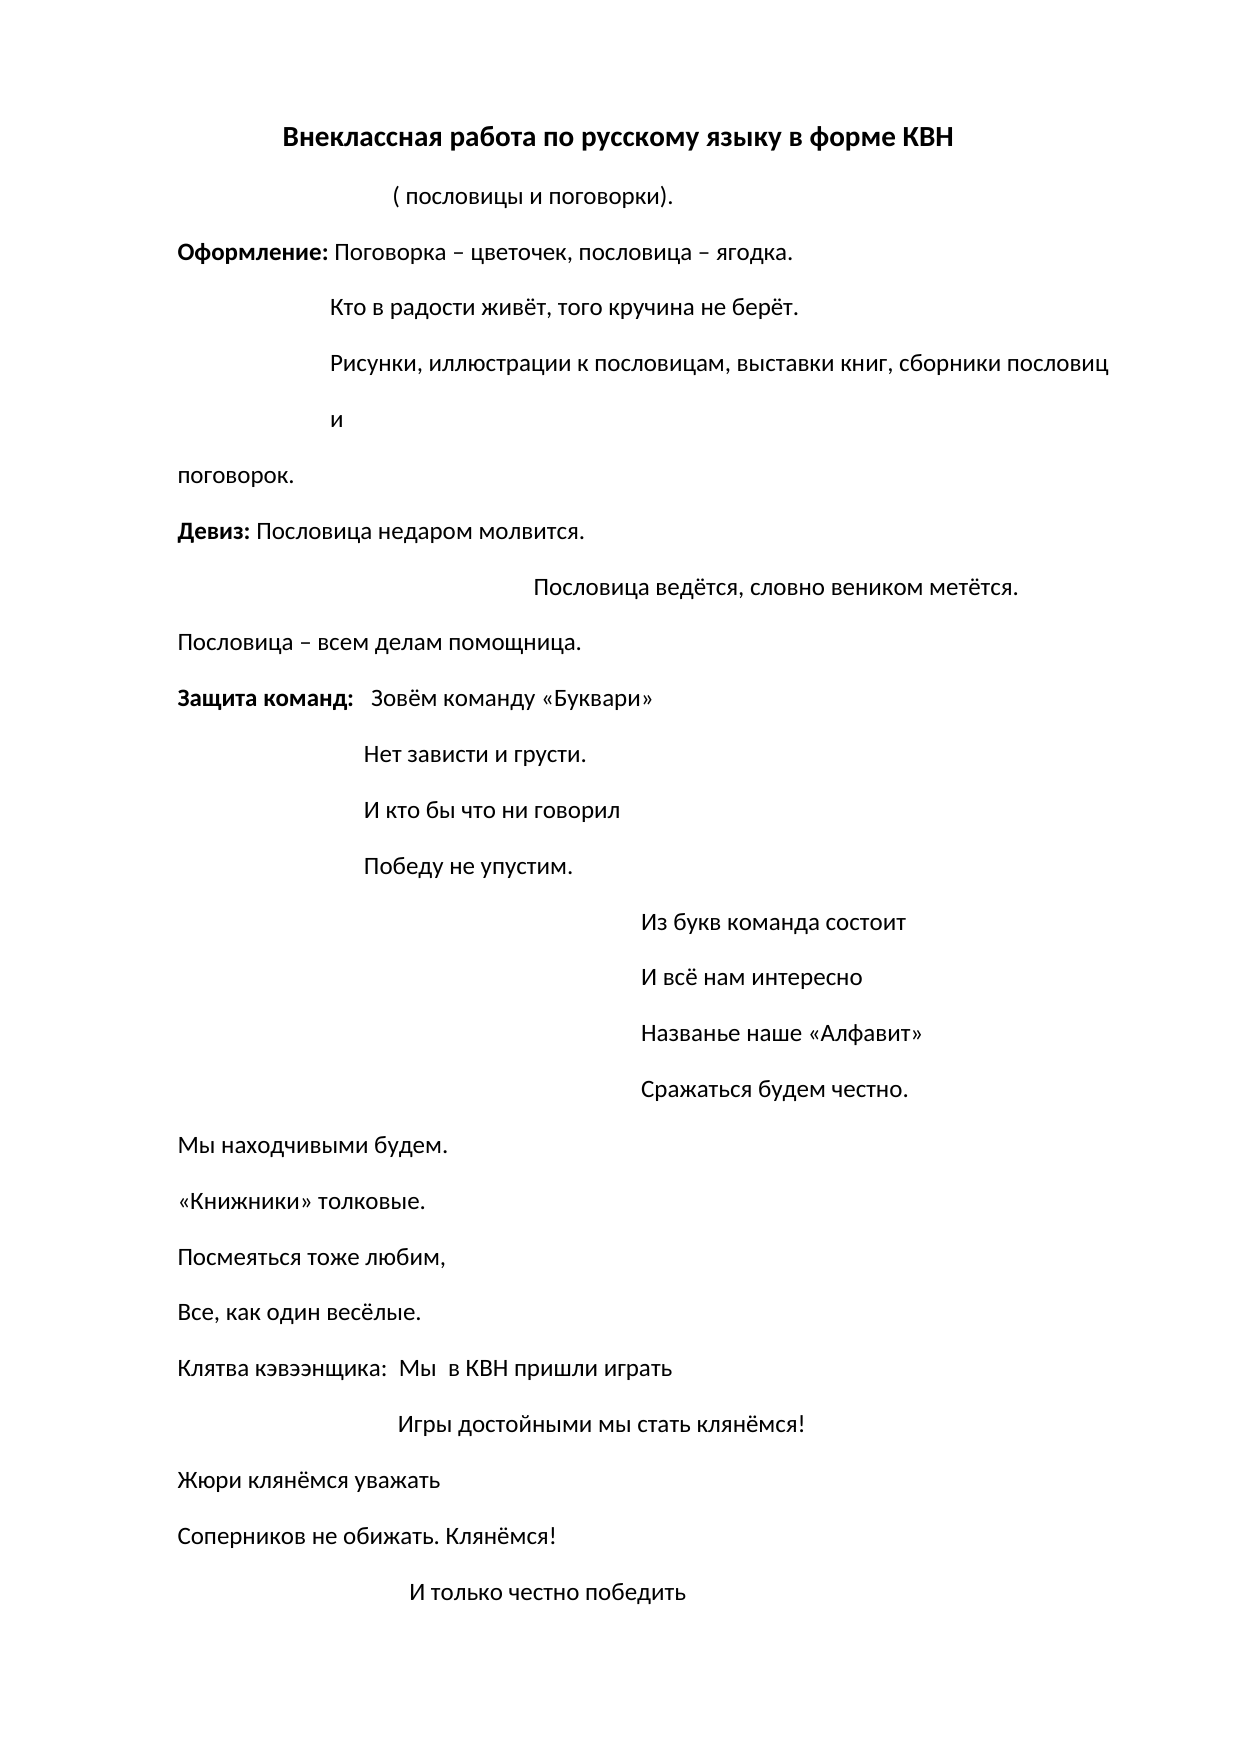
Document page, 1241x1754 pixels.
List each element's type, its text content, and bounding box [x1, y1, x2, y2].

text Пословица ведётся, словно веником метётся. [177, 571, 1152, 601]
text Рисунки, иллюстрации к пословицам, выставки книг, сборники пословиц [177, 347, 1152, 378]
text Защита команд: Зовём команду «Буквари» [177, 682, 1152, 713]
text Оформление: Поговорка – цветочек, пословица – ягодка. [177, 236, 1152, 266]
text Названье наше «Алфавит» [177, 1017, 1152, 1048]
text Из букв команда состоит [177, 906, 1152, 936]
text Кто в радости живёт, того кручина не берёт. [177, 292, 1152, 322]
text Мы находчивыми будем. [177, 1129, 1152, 1159]
text ( пословицы и поговорки). [177, 180, 1152, 210]
text и [177, 403, 1152, 434]
text Девиз: Пословица недаром молвится. [177, 515, 1152, 545]
text И кто бы что ни говорил [177, 794, 1152, 824]
text Жюри клянёмся уважать [177, 1464, 1152, 1494]
text Победу не упустим. [177, 850, 1152, 880]
text Пословица – всем делам помощница. [177, 627, 1152, 657]
text Соперников не обижать. Клянёмся! [177, 1520, 1152, 1550]
text И всё нам интересно [177, 962, 1152, 992]
text Посмеяться тоже любим, [177, 1241, 1152, 1271]
text Внеклассная работа по русскому языку в форме КВН [177, 118, 1152, 154]
text поговорок. [177, 459, 1152, 489]
text «Книжники» толковые. [177, 1185, 1152, 1215]
text Нет зависти и грусти. [177, 738, 1152, 769]
text Сражаться будем честно. [177, 1073, 1152, 1104]
text И только честно победить [177, 1576, 1152, 1606]
text Все, как один весёлые. [177, 1297, 1152, 1327]
text Клятва кэвээнщика: Мы в КВН пришли играть [177, 1352, 1152, 1383]
text Игры достойными мы стать клянёмся! [177, 1408, 1152, 1439]
